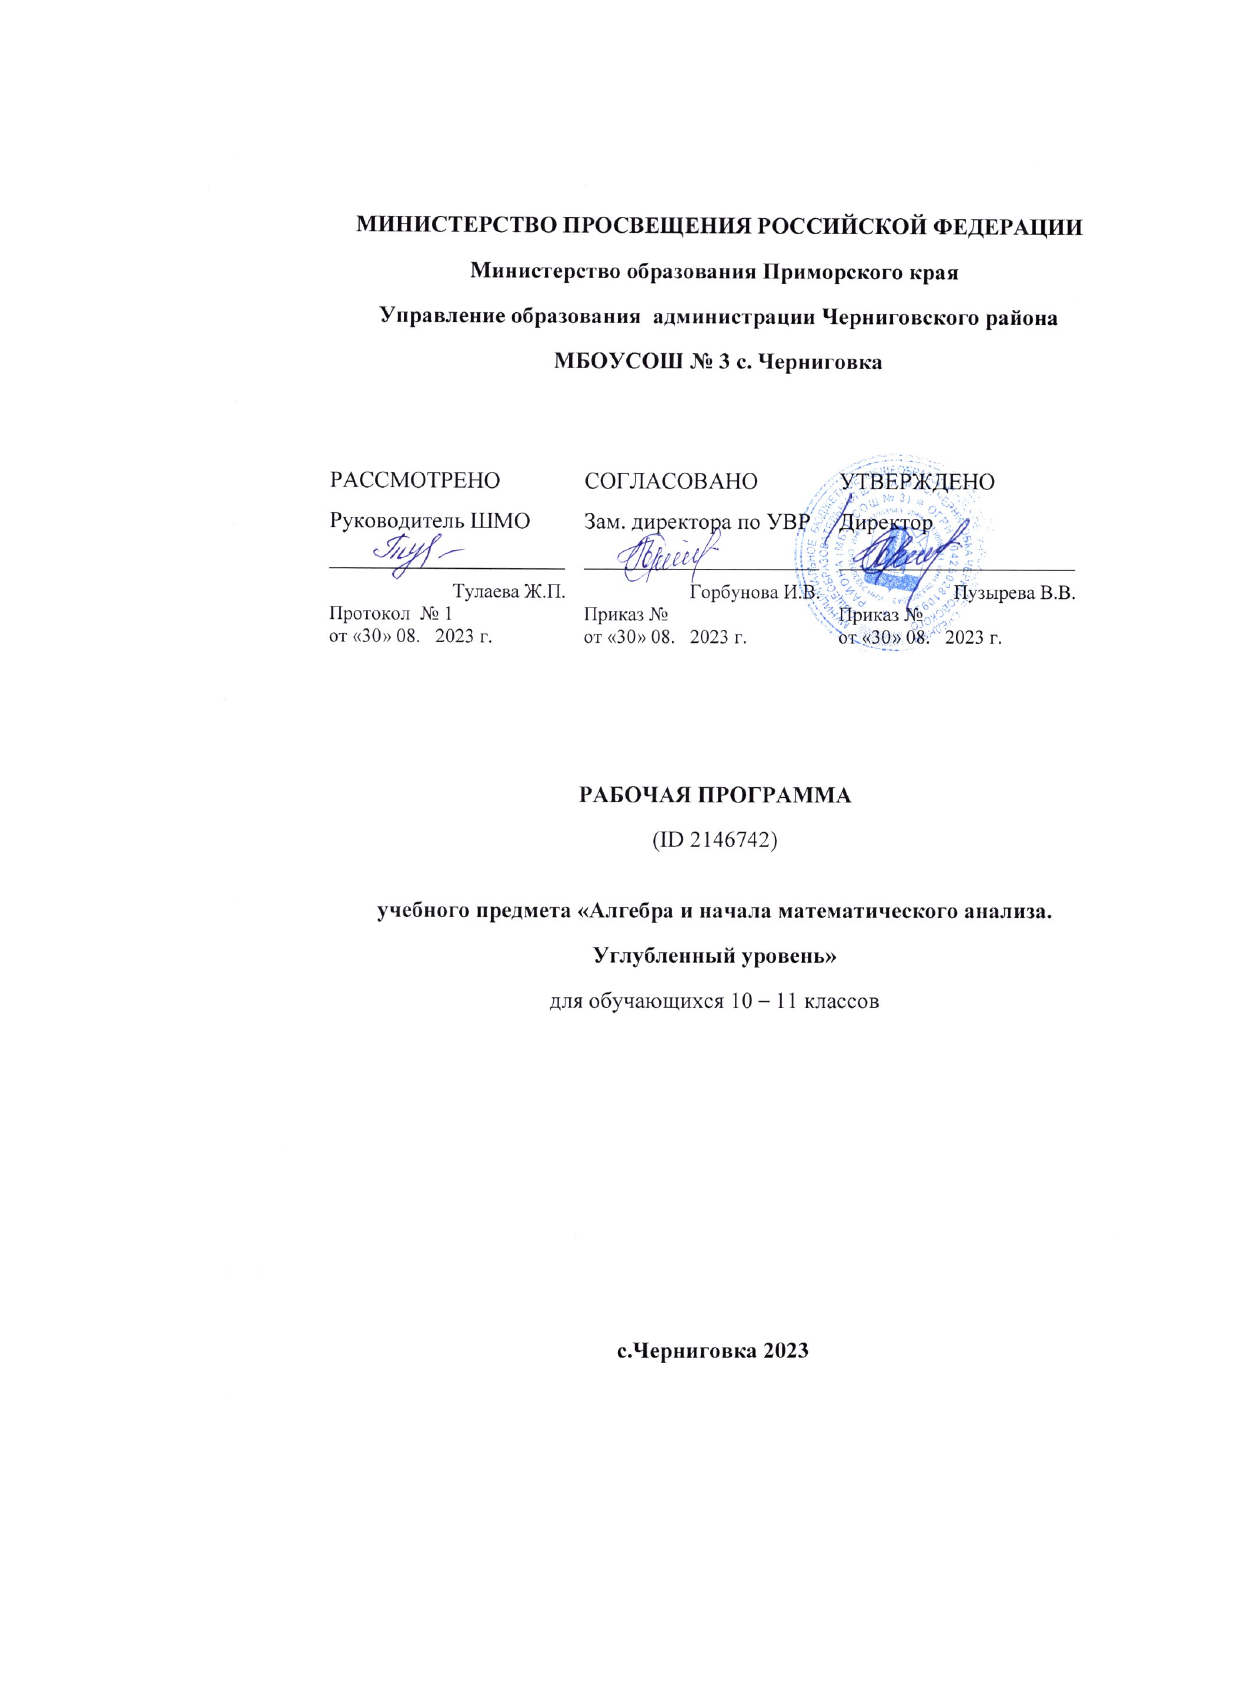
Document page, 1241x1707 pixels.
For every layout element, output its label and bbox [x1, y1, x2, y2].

picture [189, 118, 1165, 1493]
